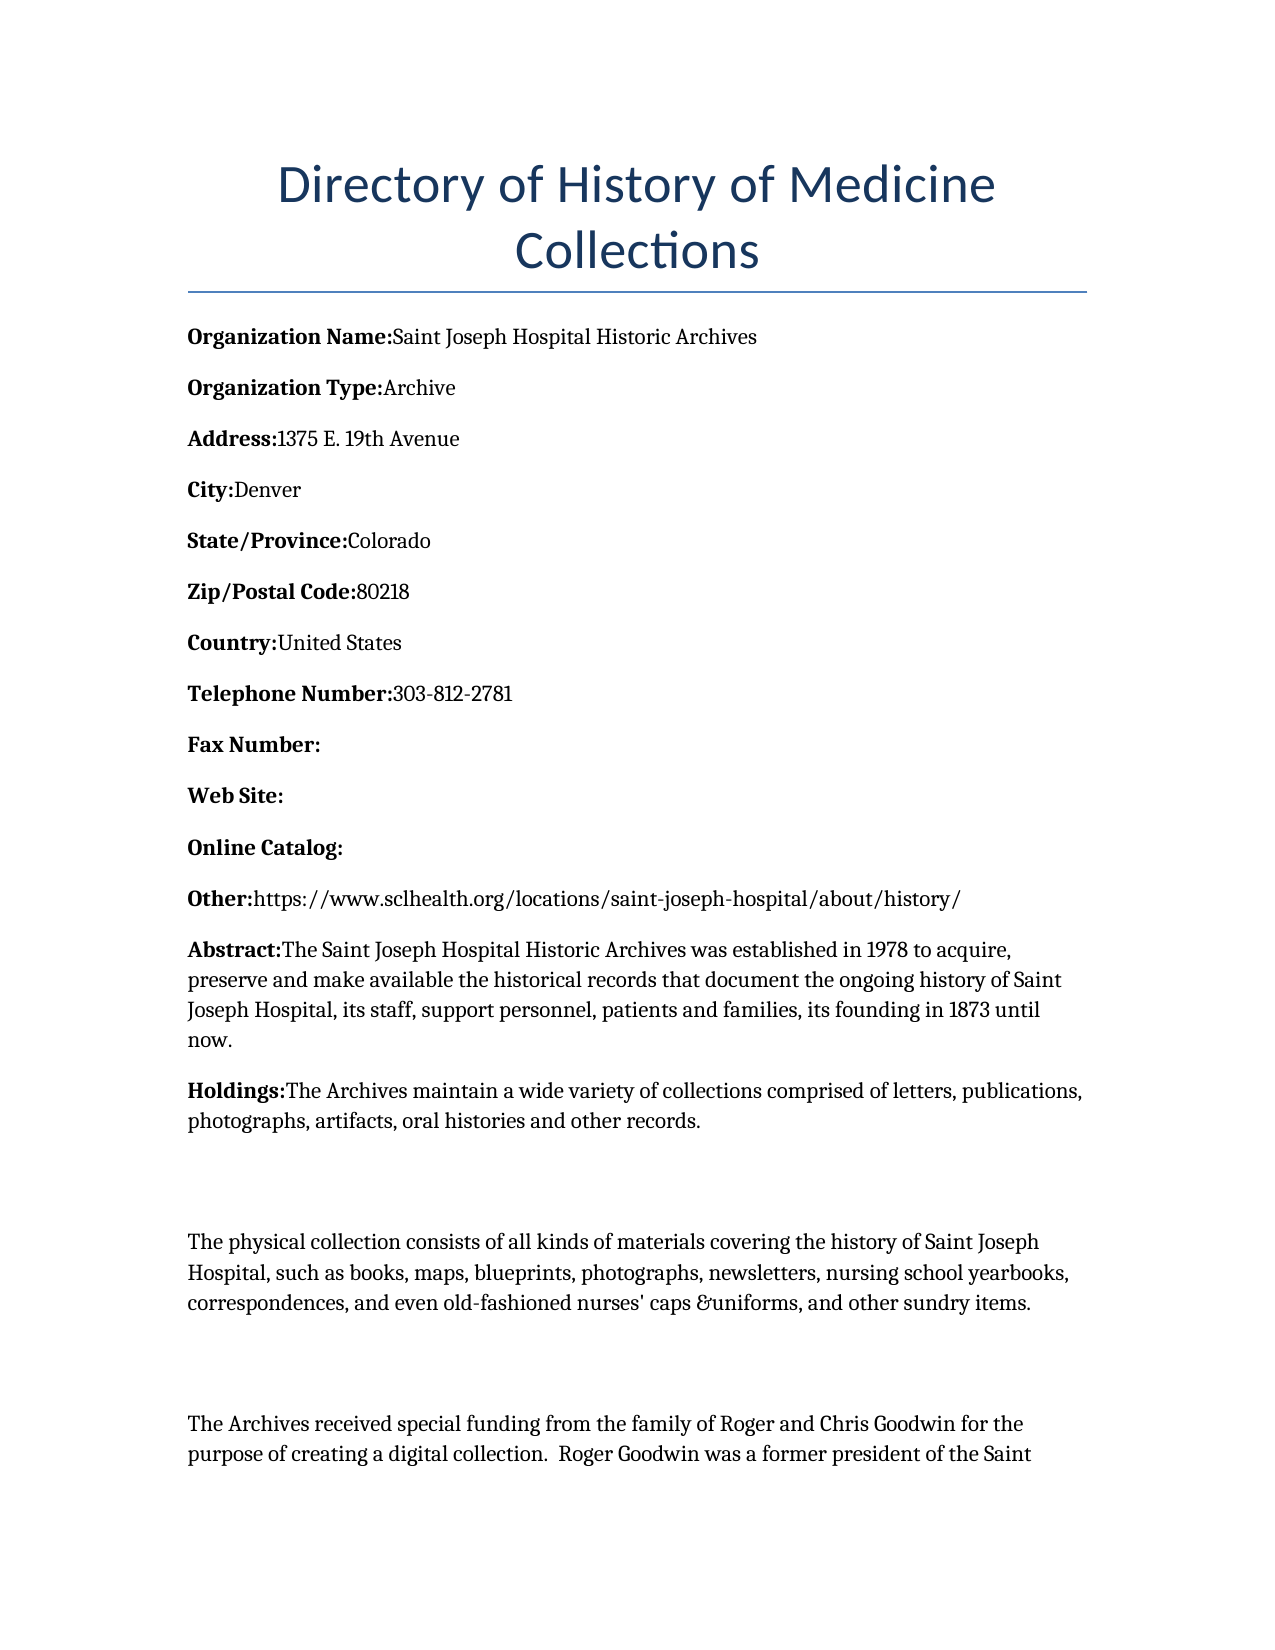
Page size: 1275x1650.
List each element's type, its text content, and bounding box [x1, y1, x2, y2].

text Web Site: [187, 783, 1087, 810]
text State/Province:Colorado [187, 528, 1087, 554]
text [187, 1078, 1087, 1467]
text Country:United States [187, 630, 1087, 657]
text Telephone Number:303-812-2781 [187, 681, 1087, 708]
text Abstract:The Saint Joseph Hospital Historic Archives was established in 1978 to acquire, preserve and make available the historical records that document the ongoing history of Saint Joseph Hospital, its staff, support personnel, patients and families, its founding in 1873 until now. [187, 936, 1087, 1053]
text Zip/Postal Code:80218 [187, 579, 1087, 606]
text Fax Number: [187, 732, 1087, 759]
text Organization Name:Saint Joseph Hospital Historic Archives [187, 324, 1087, 350]
text Organization Type:Archive [187, 375, 1087, 401]
text Online Catalog: [187, 834, 1087, 861]
title Directory of History of Medicine Collections [187, 150, 1087, 293]
text Other:https://www.sclhealth.org/locations/saint-joseph-hospital/about/history/ [187, 885, 1087, 912]
text City:Denver [187, 477, 1087, 503]
text Address:1375 E. 19th Avenue [187, 426, 1087, 452]
